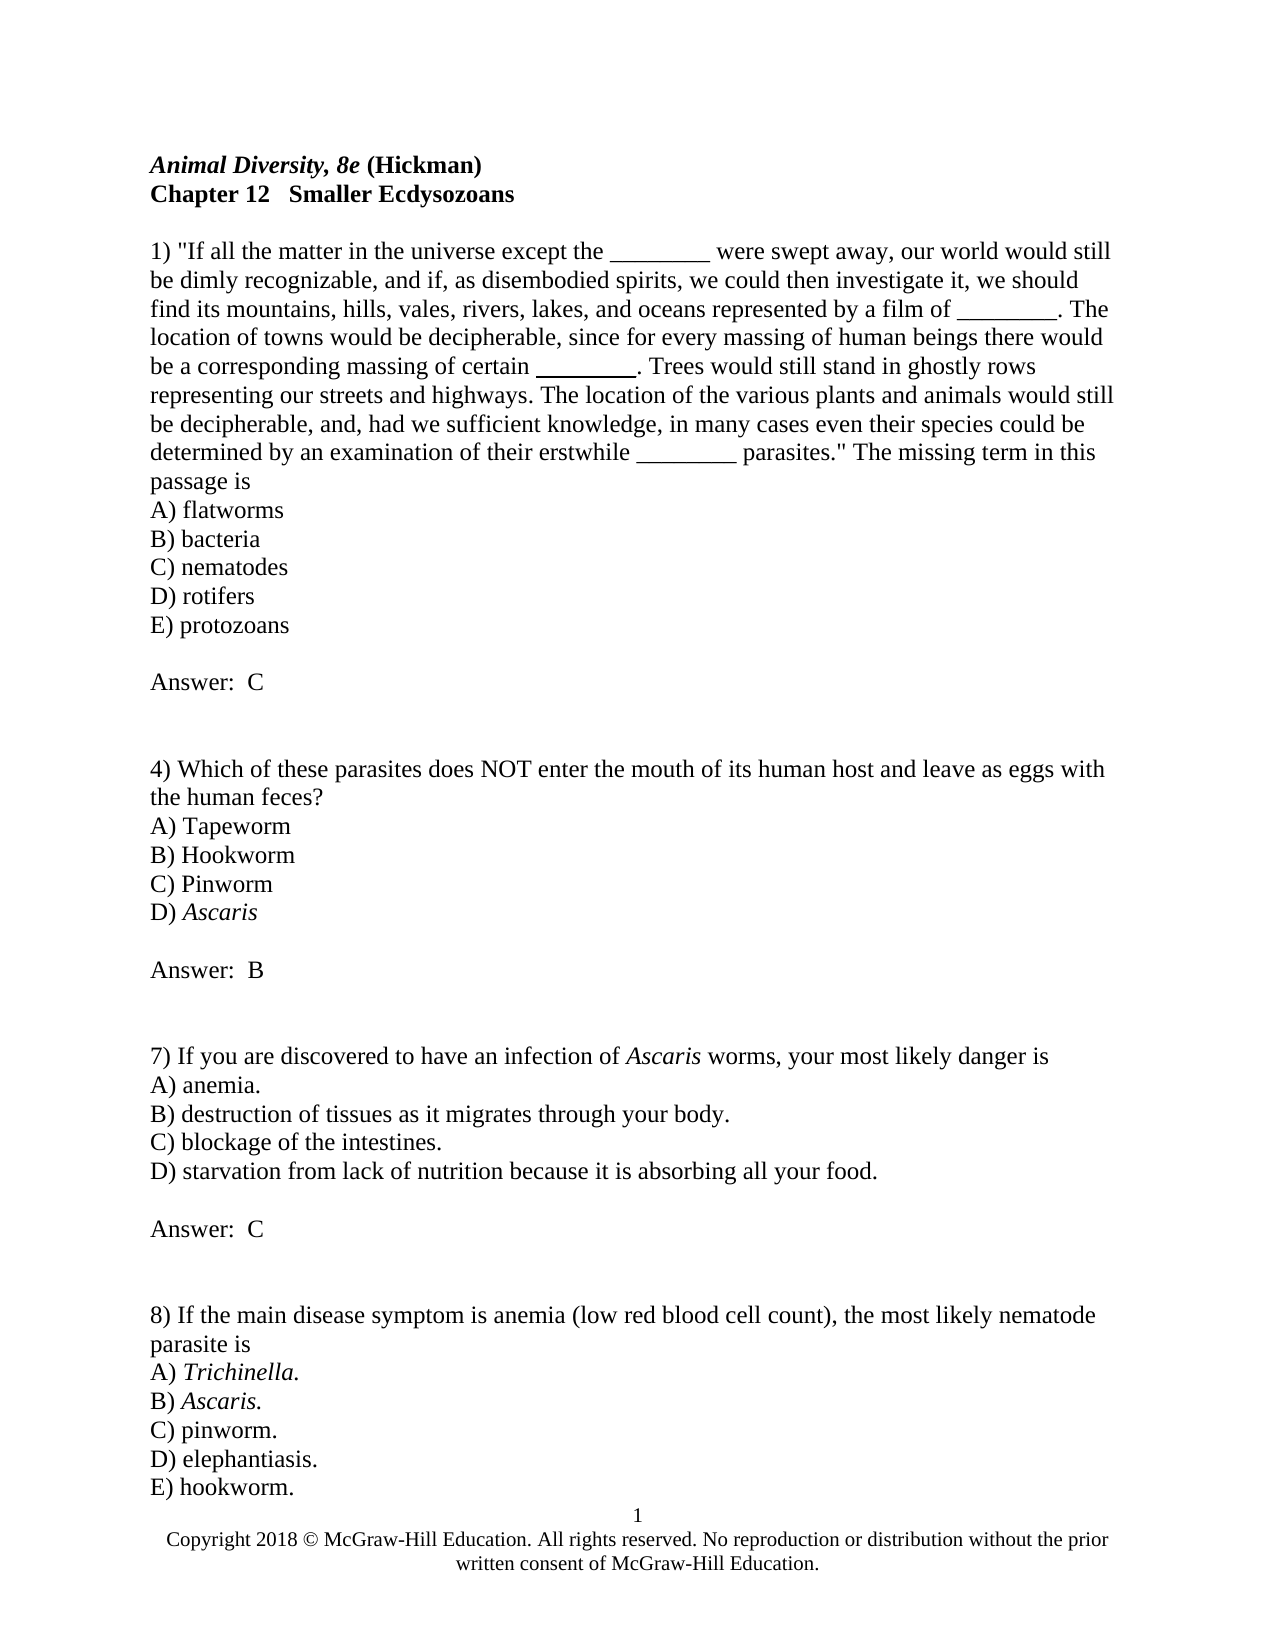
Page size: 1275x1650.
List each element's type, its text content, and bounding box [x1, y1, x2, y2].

text C) nematodes [150, 552, 1125, 581]
text Animal Diversity, 8e (Hickman) [150, 150, 1125, 179]
text D) rotifers [150, 581, 1125, 610]
text B) Hookworm [150, 840, 1125, 869]
text 7) If you are discovered to have an infection of Ascaris worms, your most likely danger is [150, 1041, 1125, 1070]
text 4) Which of these parasites does NOT enter the mouth of its human host and leave as eggs with the human feces? [150, 754, 1125, 811]
text Chapter 12 Smaller Ecdysozoans [150, 179, 1125, 207]
text D) Ascaris [150, 897, 1125, 926]
text A) Tapeworm [150, 811, 1125, 840]
text A) flatworms [150, 495, 1125, 524]
text C) pinworm. [150, 1415, 1125, 1444]
text A) anemia. [150, 1070, 1125, 1099]
text 8) If the main disease symptom is anemia (low red blood cell count), the most likely nematode parasite is [150, 1300, 1125, 1357]
text 1) "If all the matter in the universe except the ________ were swept away, our world would still be dimly recognizable, and if, as disembodied spirits, we could then investigate it, we should find its mountains, hills, vales, rivers, lakes, and oceans represented by a film of ________. The location of towns would be decipherable, since for every massing of human beings there would be a corresponding massing of certain ________. Trees would still stand in ghostly rows representing our streets and highways. The location of the various plants and animals would still be decipherable, and, had we sufficient knowledge, in many cases even their species could be determined by an examination of their erstwhile ________ parasites." The missing term in this passage is [150, 236, 1125, 495]
text C) Pinworm [150, 869, 1125, 897]
text D) elephantiasis. [150, 1444, 1125, 1472]
text C) blockage of the intestines. [150, 1127, 1125, 1156]
text B) bacteria [150, 524, 1125, 552]
text Answer: C [150, 667, 1125, 696]
text A) Trichinella. [150, 1357, 1125, 1386]
text Answer: C [150, 1214, 1125, 1242]
text B) destruction of tissues as it migrates through your body. [150, 1099, 1125, 1127]
text E) hookworm. [150, 1472, 1125, 1501]
text D) starvation from lack of nutrition because it is absorbing all your food. [150, 1156, 1125, 1185]
text B) Ascaris. [150, 1386, 1125, 1415]
text E) protozoans [150, 610, 1125, 639]
text Answer: B [150, 955, 1125, 984]
